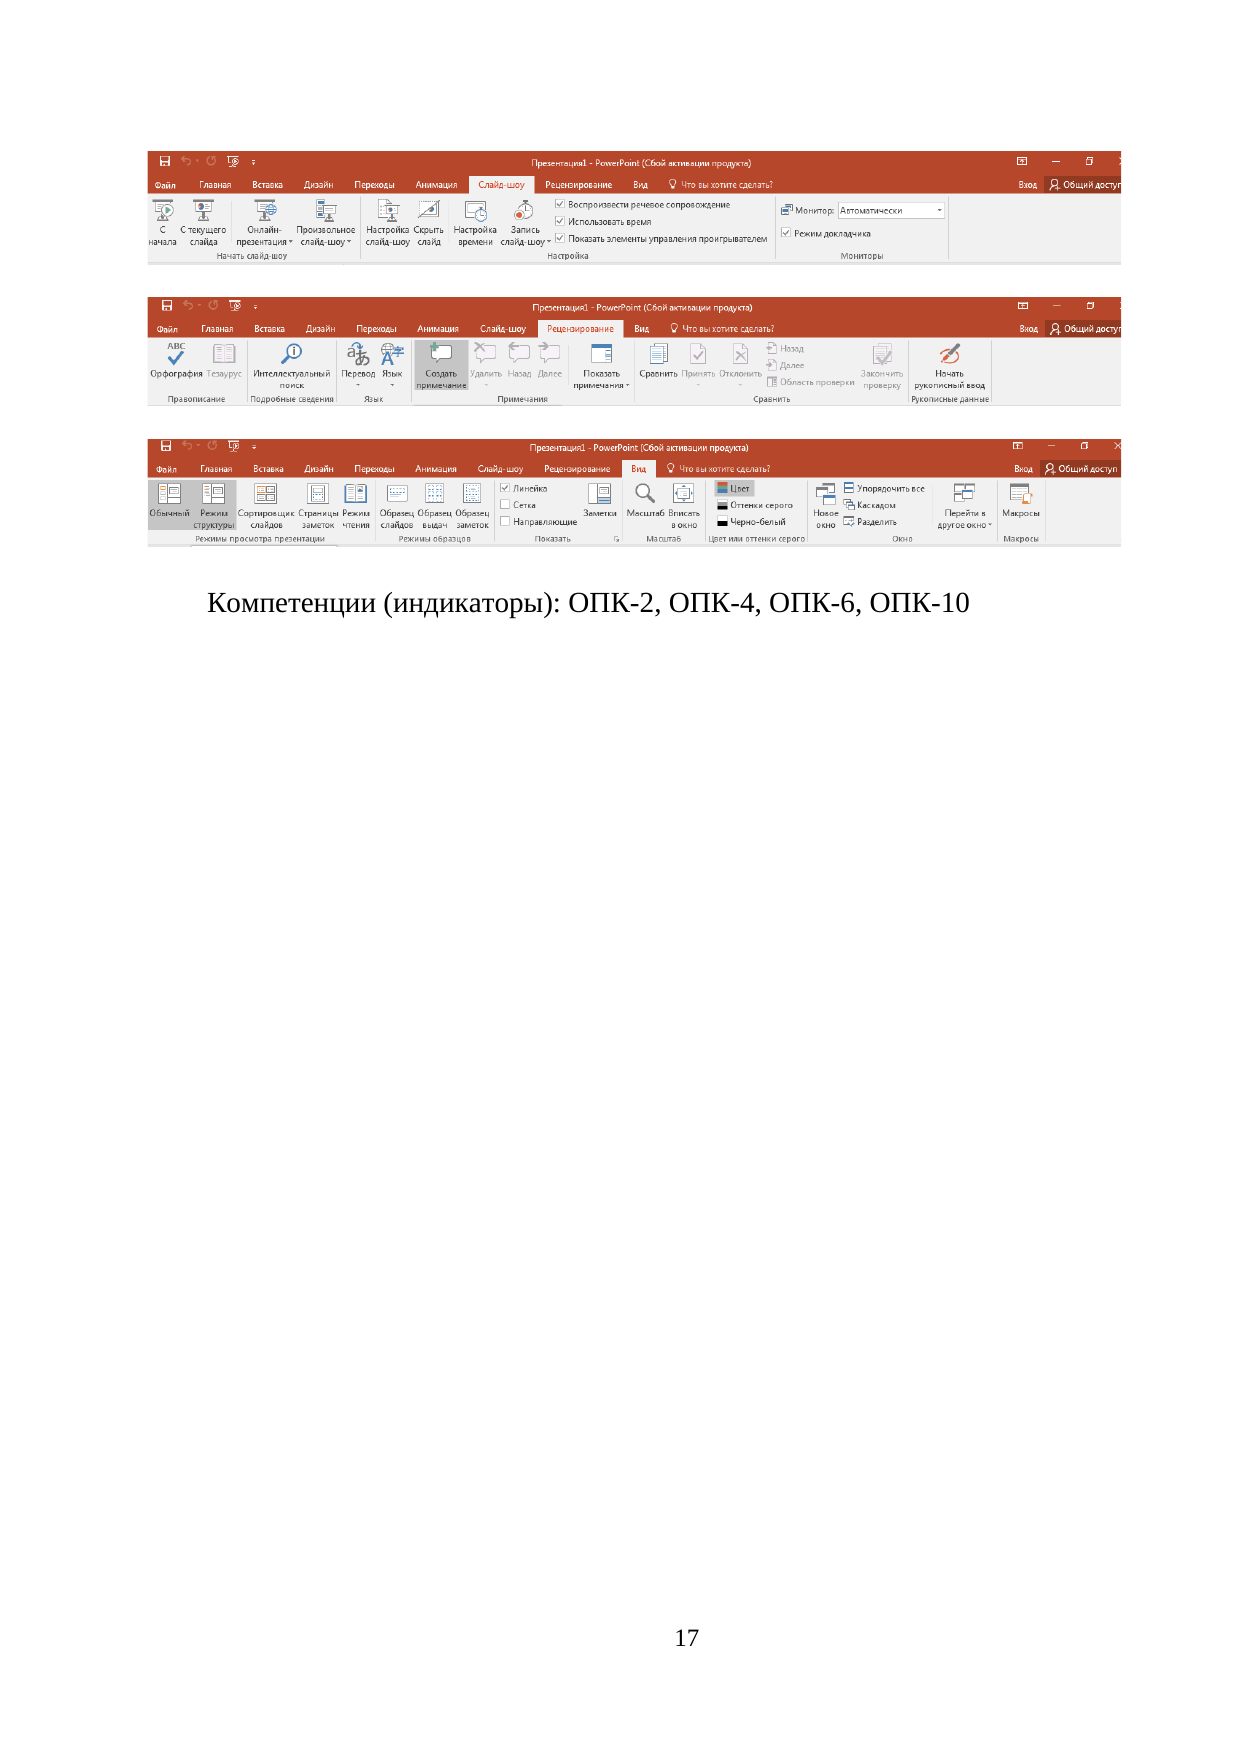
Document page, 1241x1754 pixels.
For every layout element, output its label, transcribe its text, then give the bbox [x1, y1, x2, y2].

picture [147, 439, 1122, 547]
text Компетенции (индикаторы): ОПК-2, ОПК-4, ОПК-6, ОПК-10 [148, 585, 1152, 619]
picture [147, 151, 1122, 265]
picture [147, 297, 1122, 406]
